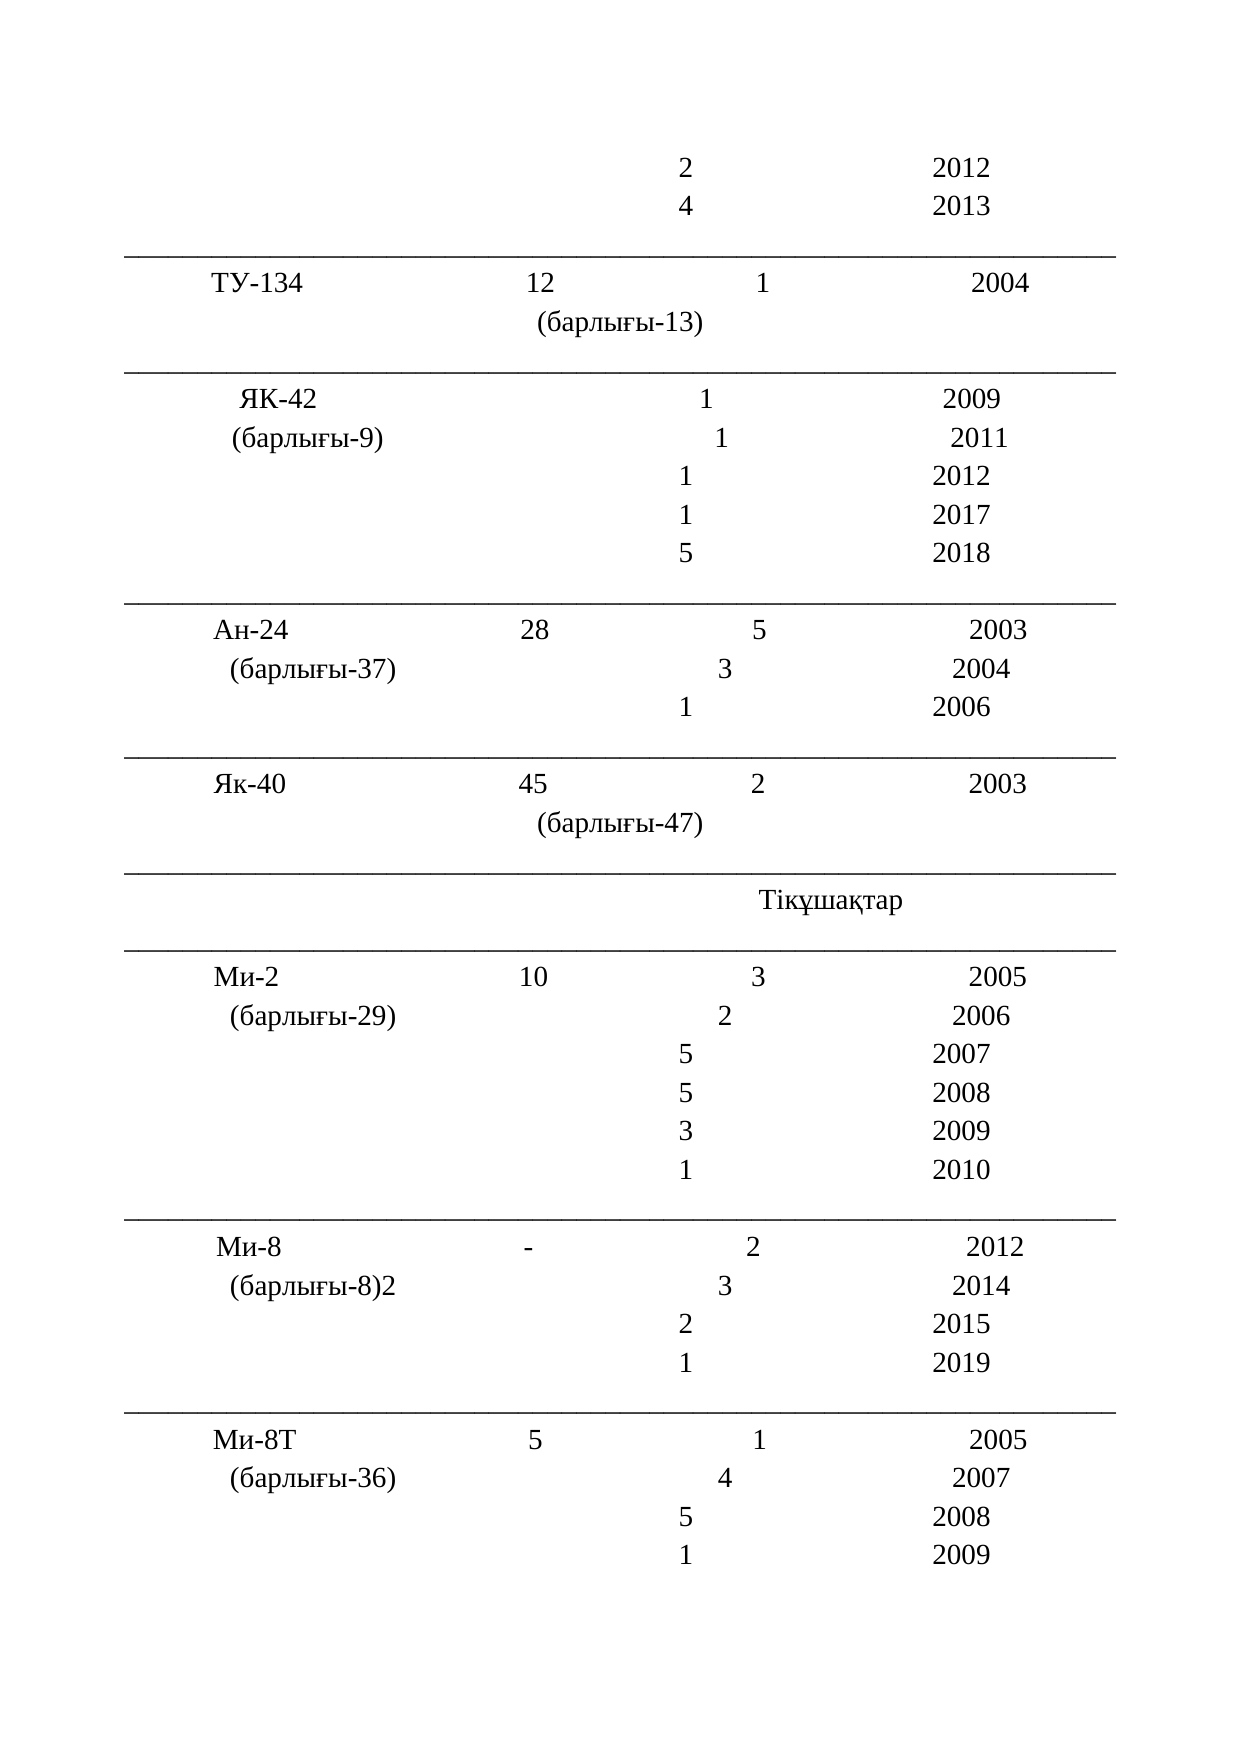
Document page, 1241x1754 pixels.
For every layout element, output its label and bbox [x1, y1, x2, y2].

text [112, 150, 1128, 1571]
